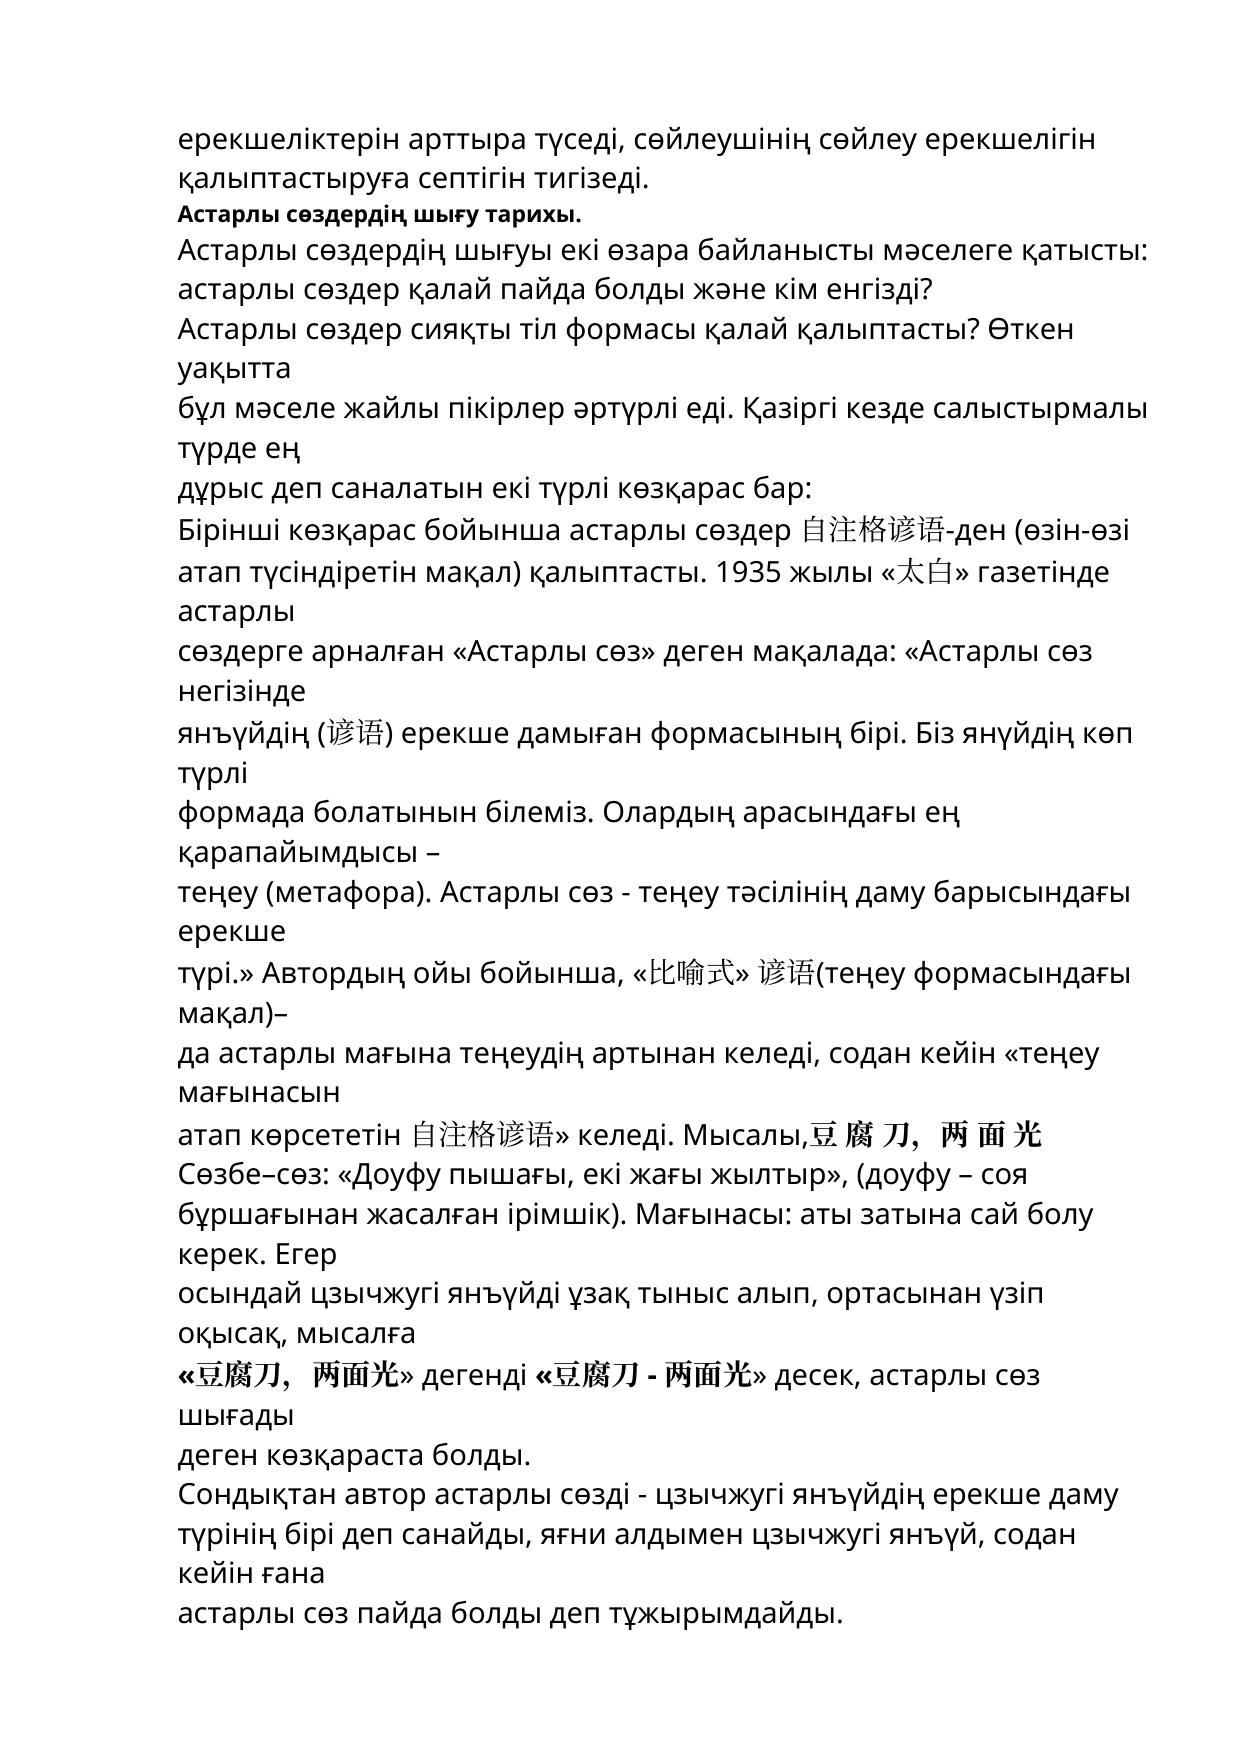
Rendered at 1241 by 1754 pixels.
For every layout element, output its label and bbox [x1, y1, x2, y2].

text [177, 118, 1152, 1632]
